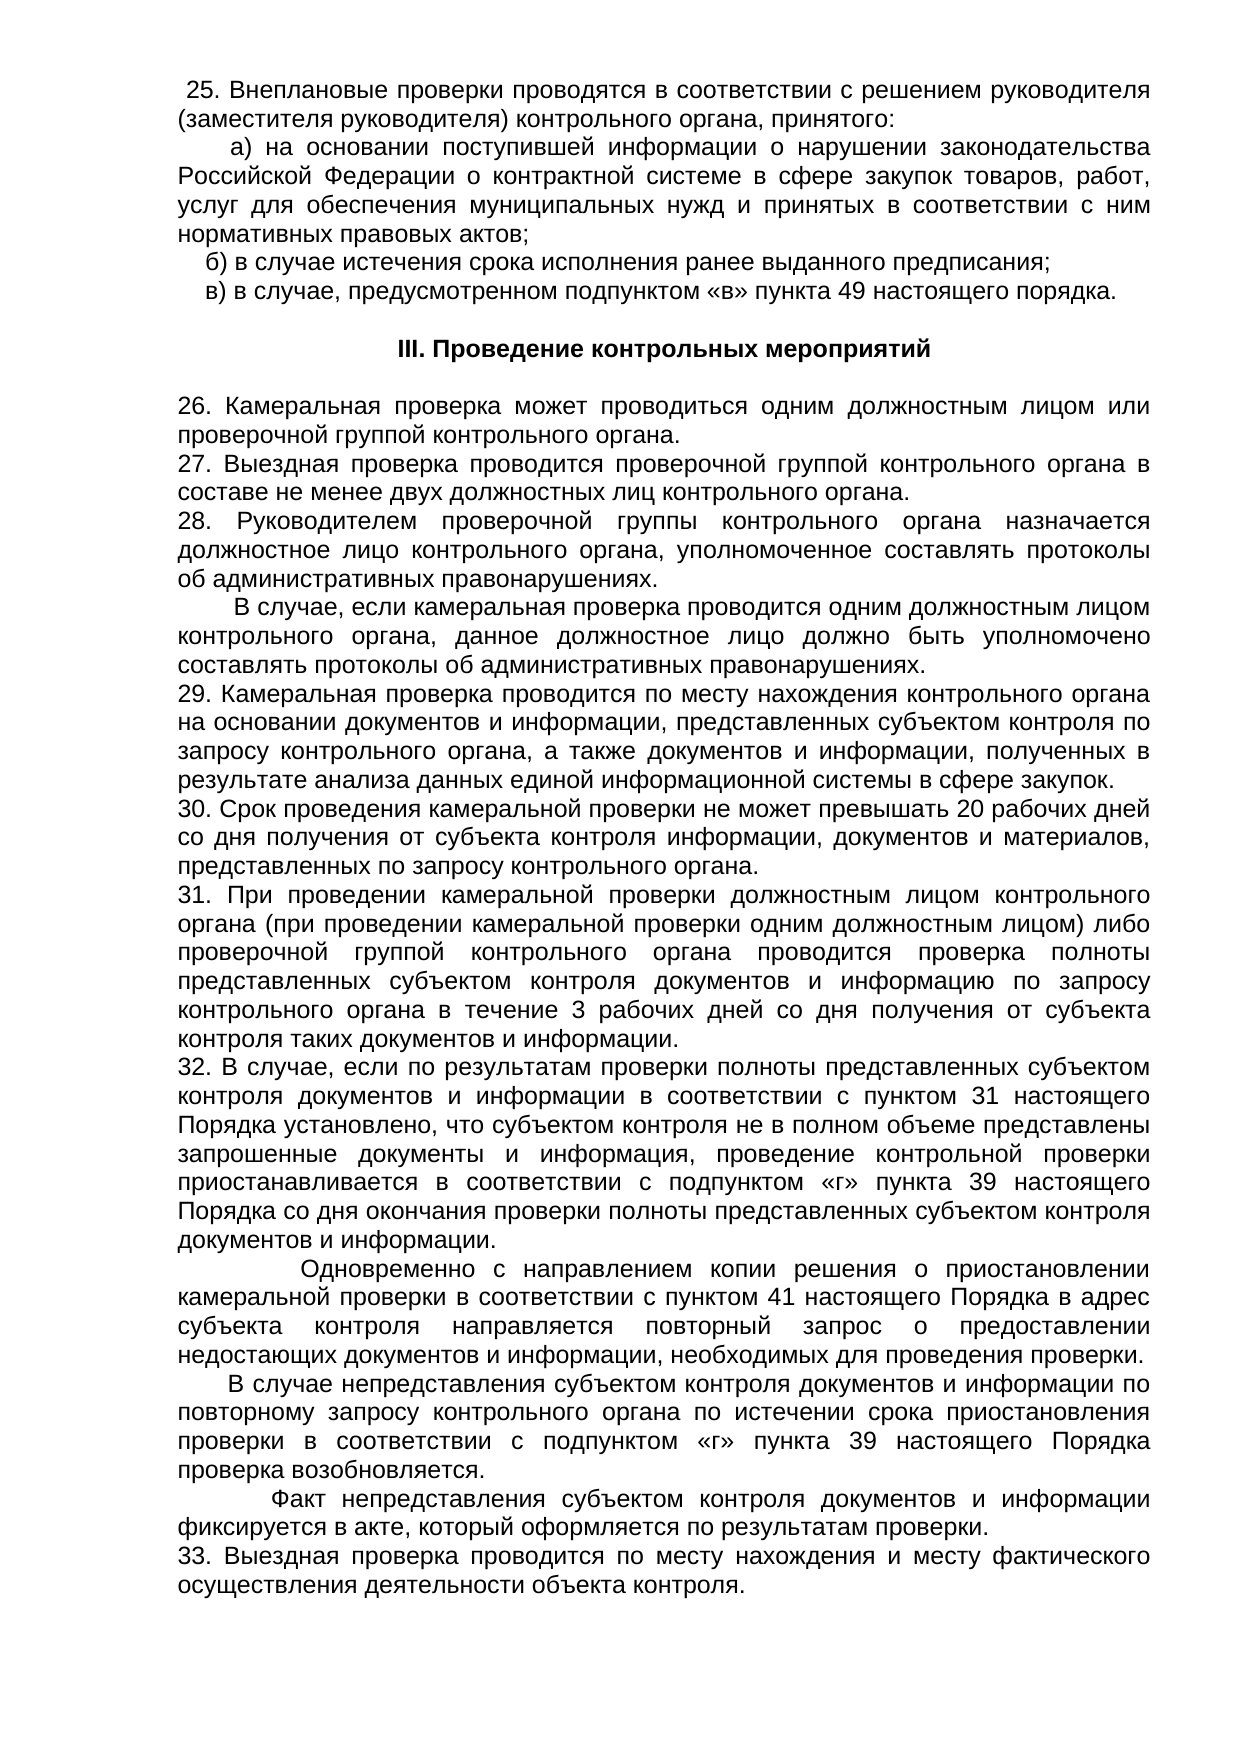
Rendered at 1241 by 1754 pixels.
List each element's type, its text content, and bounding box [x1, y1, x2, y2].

text В случае, если камеральная проверка проводится одним должностным лицом контрольного органа, данное должностное лицо должно быть уполномочено составлять протоколы об административных правонарушениях. [177, 592, 1152, 679]
text В случае непредставления субъектом контроля документов и информации по повторному запросу контрольного органа по истечении срока приостановления проверки в соответствии с подпунктом «г» пункта 39 настоящего Порядка проверка возобновляется. [177, 1369, 1152, 1484]
text 27. Выездная проверка проводится проверочной группой контрольного органа в составе не менее двух должностных лиц контрольного органа. [177, 449, 1152, 506]
text б) в случае истечения срока исполнения ранее выданного предписания; [177, 247, 1152, 276]
text 26. Камеральная проверка может проводиться одним должностным лицом или проверочной группой контрольного органа. [177, 391, 1152, 449]
text а) на основании поступившей информации о нарушении законодательства Российской Федерации о контрактной системе в сфере закупок товаров, работ, услуг для обеспечения муниципальных нужд и принятых в соответствии с ним нормативных правовых актов; [177, 132, 1152, 247]
text 25. Внеплановые проверки проводятся в соответствии с решением руководителя (заместителя руководителя) контрольного органа, принятого: [177, 75, 1152, 132]
text Одновременно с направлением копии решения о приостановлении камеральной проверки в соответствии с пунктом 41 настоящего Порядка в адрес субъекта контроля направляется повторный запрос о предоставлении недостающих документов и информации, необходимых для проведения проверки. [177, 1254, 1152, 1369]
text 33. Выездная проверка проводится по месту нахождения и месту фактического осуществления деятельности объекта контроля. [177, 1541, 1152, 1599]
text Факт непредставления субъектом контроля документов и информации фиксируется в акте, который оформляется по результатам проверки. [177, 1484, 1152, 1541]
text 29. Камеральная проверка проводится по месту нахождения контрольного органа на основании документов и информации, представленных субъектом контроля по запросу контрольного органа, а также документов и информации, полученных в результате анализа данных единой информационной системы в сфере закупок. [177, 679, 1152, 794]
text 28. Руководителем проверочной группы контрольного органа назначается должностное лицо контрольного органа, уполномоченное составлять протоколы об административных правонарушениях. [177, 506, 1152, 592]
text 32. В случае, если по результатам проверки полноты представленных субъектом контроля документов и информации в соответствии с пунктом 31 настоящего Порядка установлено, что субъектом контроля не в полном объеме представлены запрошенные документы и информация, проведение контрольной проверки приостанавливается в соответствии с подпунктом «г» пункта 39 настоящего Порядка со дня окончания проверки полноты представленных субъектом контроля документов и информации. [177, 1052, 1152, 1254]
text 31. При проведении камеральной проверки должностным лицом контрольного органа (при проведении камеральной проверки одним должностным лицом) либо проверочной группой контрольного органа проводится проверка полноты представленных субъектом контроля документов и информацию по запросу контрольного органа в течение 3 рабочих дней со дня получения от субъекта контроля таких документов и информации. [177, 880, 1152, 1052]
text в) в случае, предусмотренном подпунктом «в» пункта 49 настоящего порядка. [177, 276, 1152, 305]
text III. Проведение контрольных мероприятий [177, 334, 1152, 362]
text 30. Срок проведения камеральной проверки не может превышать 20 рабочих дней со дня получения от субъекта контроля информации, документов и материалов, представленных по запросу контрольного органа. [177, 794, 1152, 880]
